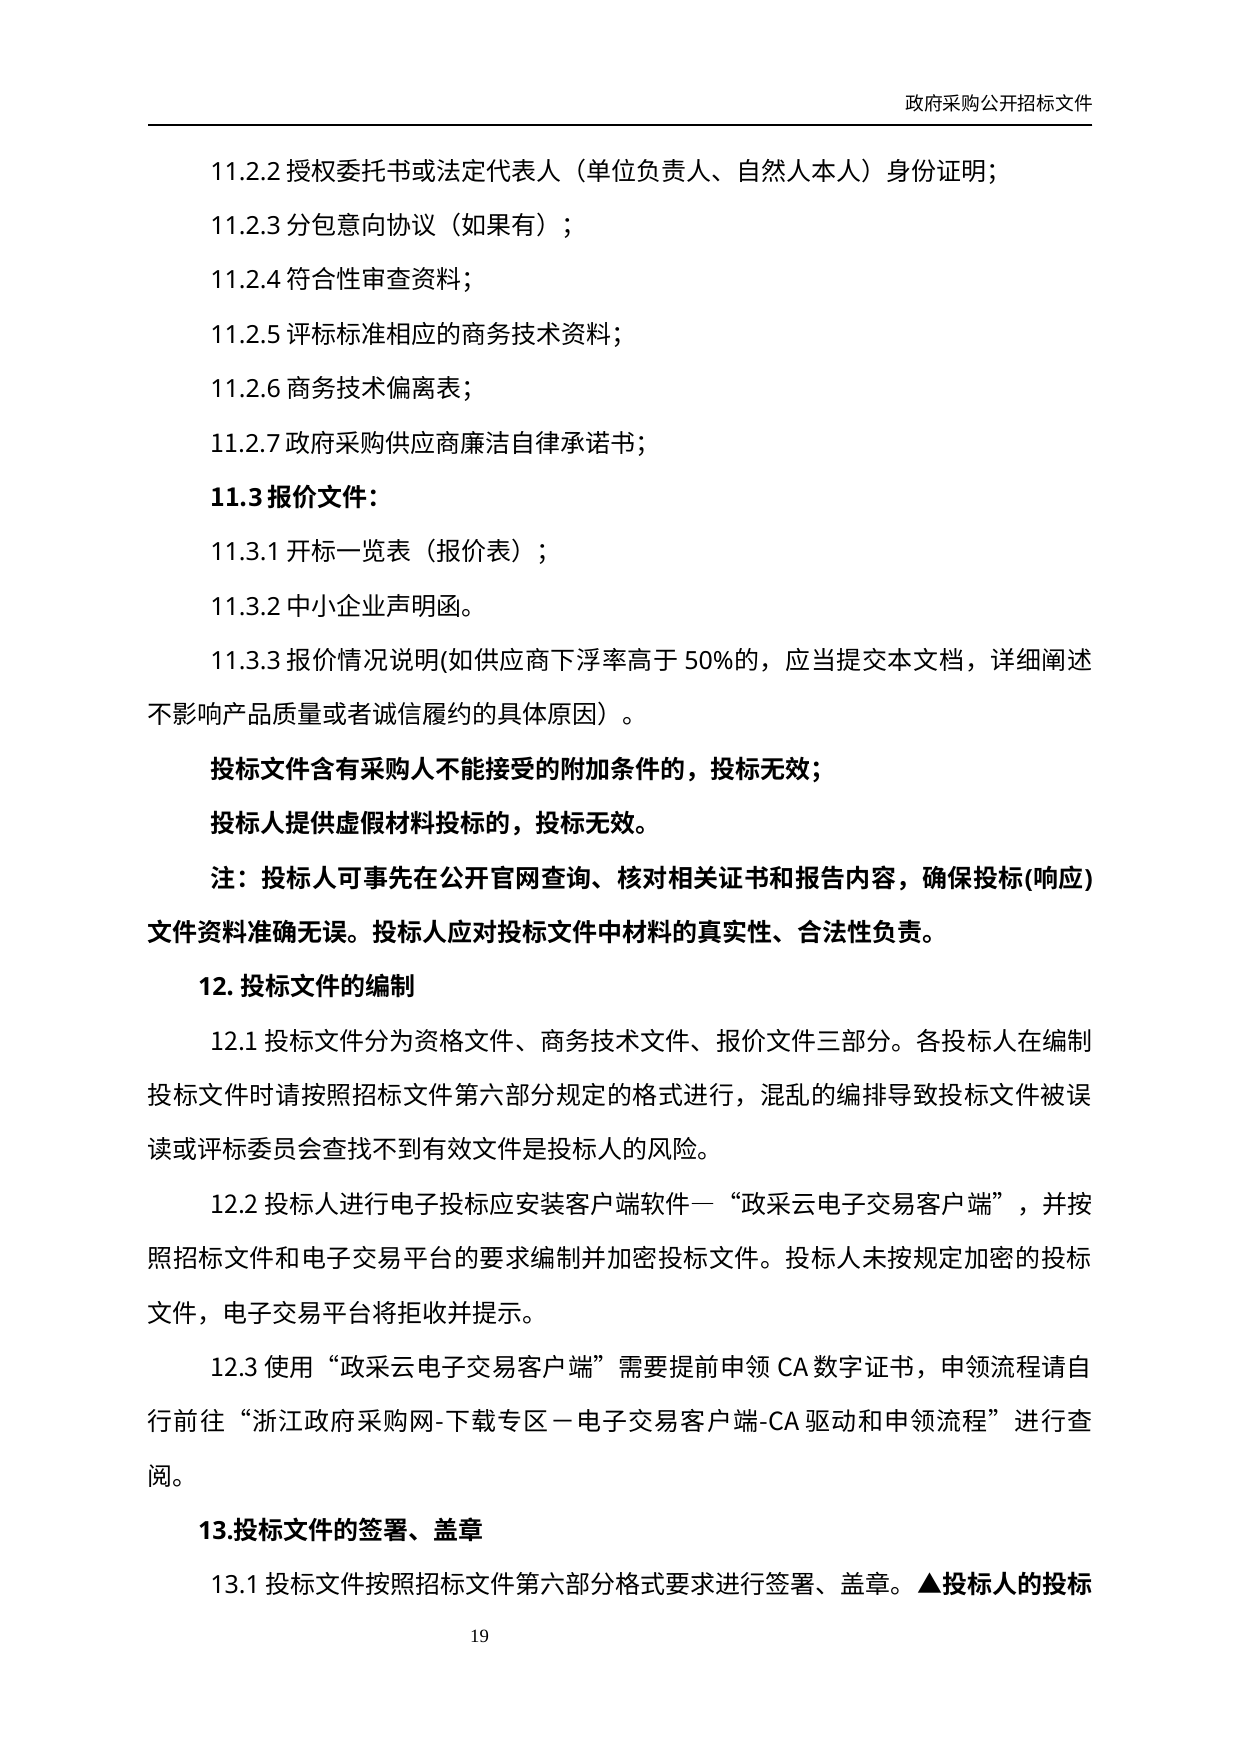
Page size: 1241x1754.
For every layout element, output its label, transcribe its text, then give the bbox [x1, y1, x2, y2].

text 11.2.2授权委托书或法定代表人（单位负责人、自然人本人）身份证明； [148, 151, 1092, 187]
text 注：投标人可事先在公开官网查询、核对相关证书和报告内容，确保投标(响应)文件资料准确无误。投标人应对投标文件中材料的真实性、合法性负责。 [148, 858, 1092, 949]
text 11.2.7政府采购供应商廉洁自律承诺书； [148, 423, 1092, 459]
text 11.2.5评标标准相应的商务技术资料； [148, 314, 1092, 351]
text 11.3.3报价情况说明(如供应商下浮率高于50%的，应当提交本文档，详细阐述不影响产品质量或者诚信履约的具体原因）。 [148, 641, 1092, 731]
text 11.3.1开标一览表（报价表）； [148, 532, 1092, 568]
text 11.2.6商务技术偏离表； [148, 369, 1092, 405]
text 11.3.2中小企业声明函。 [148, 586, 1092, 622]
text 12.2投标人进行电子投标应安装客户端软件—“政采云电子交易客户端”，并按照招标文件和电子交易平台的要求编制并加密投标文件。投标人未按规定加密的投标文件，电子交易平台将拒收并提示。 [148, 1184, 1092, 1329]
text 11.2.3分包意向协议（如果有）； [148, 206, 1092, 242]
text 12.1投标文件分为资格文件、商务技术文件、报价文件三部分。各投标人在编制投标文件时请按照招标文件第六部分规定的格式进行，混乱的编排导致投标文件被误读或评标委员会查找不到有效文件是投标人的风险。 [148, 1021, 1092, 1166]
text 12. 投标文件的编制 [148, 967, 1092, 1003]
text 投标人提供虚假材料投标的，投标无效。 [148, 804, 1092, 840]
text 11.3报价文件： [148, 477, 1092, 514]
text 11.2.4符合性审查资料； [148, 260, 1092, 296]
text 12.3使用“政采云电子交易客户端”需要提前申领CA数字证书，申领流程请自行前往“浙江政府采购网-下载专区－电子交易客户端-CA驱动和申领流程”进行查阅。 [148, 1347, 1092, 1492]
text 投标文件含有采购人不能接受的附加条件的，投标无效； [148, 749, 1092, 786]
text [148, 1565, 1092, 1601]
text 13.投标文件的签署、盖章 [148, 1511, 1092, 1547]
